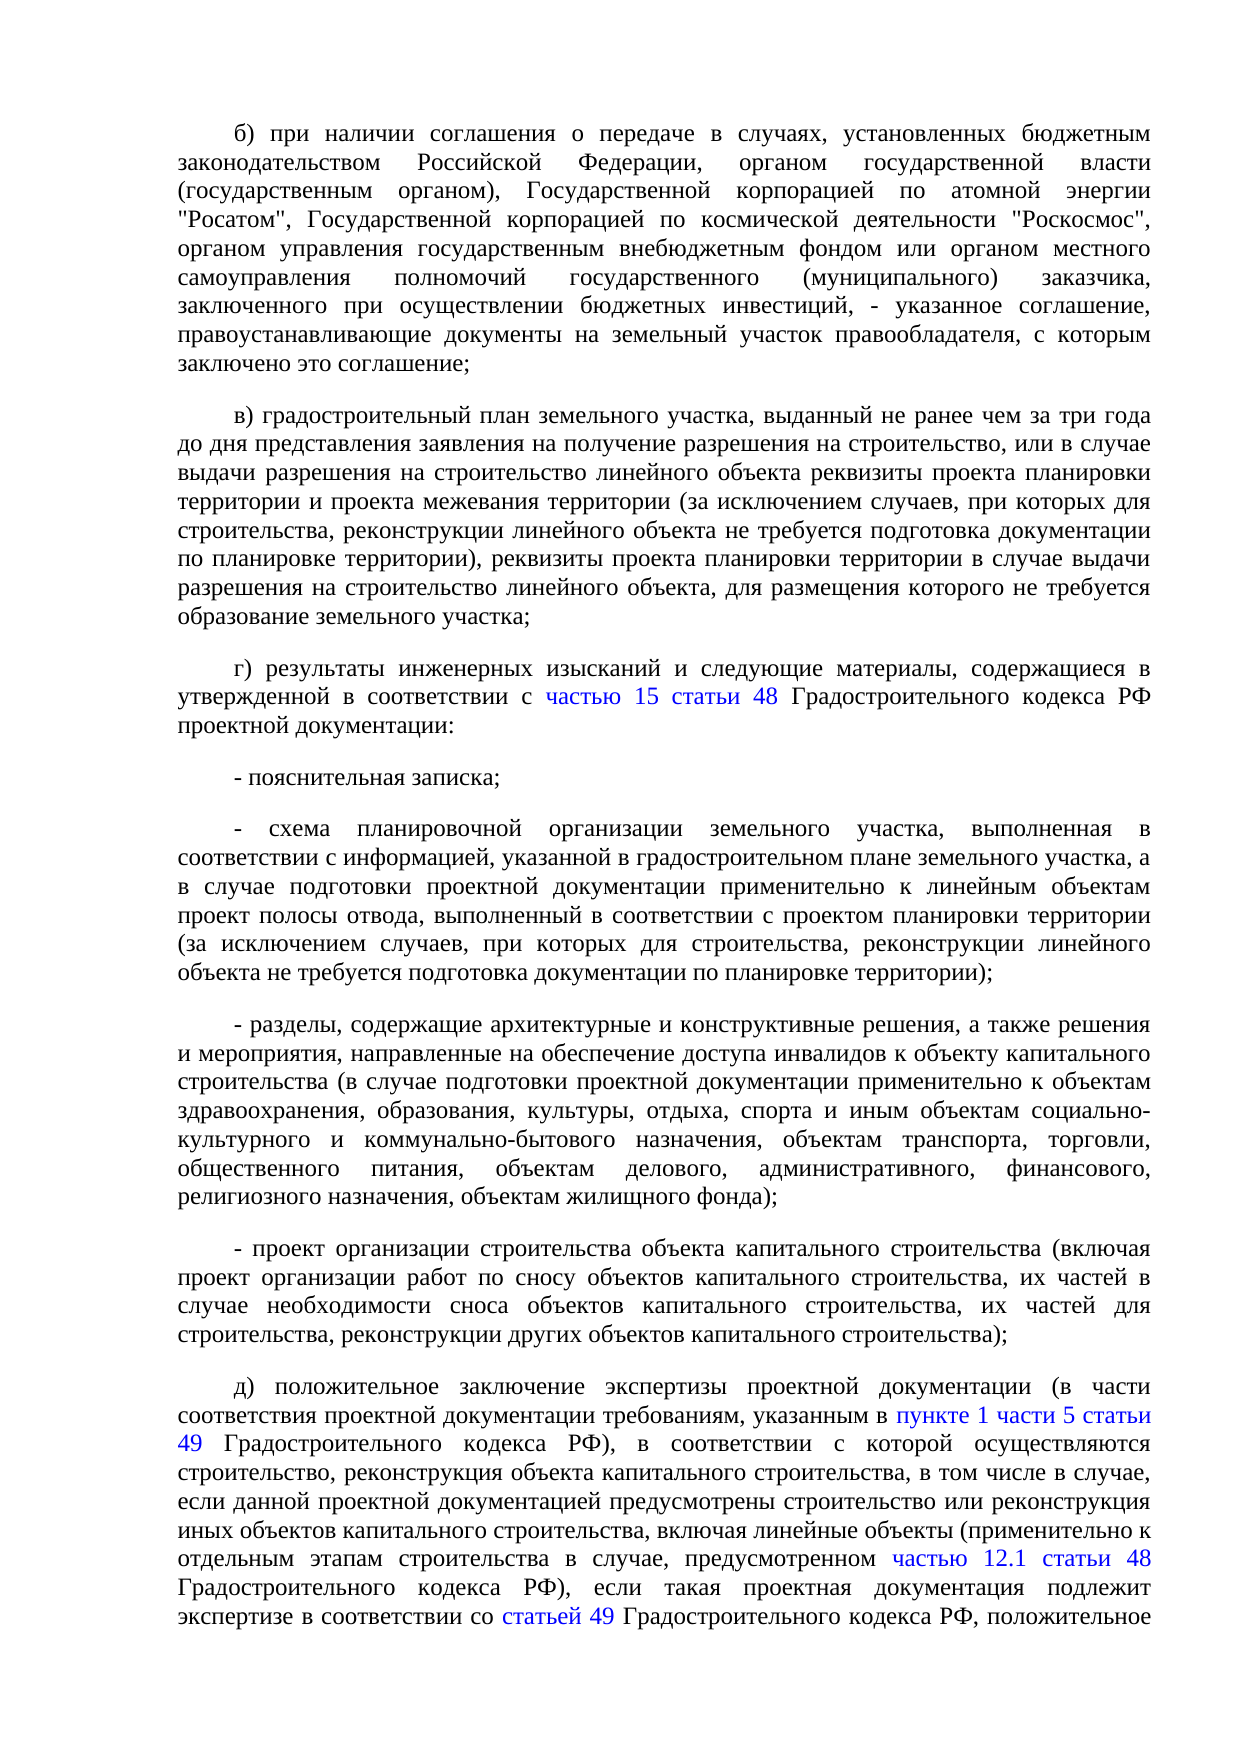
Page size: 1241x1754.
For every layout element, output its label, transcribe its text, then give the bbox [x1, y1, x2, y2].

text - пояснительная записка; [177, 762, 1152, 791]
text б) при наличии соглашения о передаче в случаях, установленных бюджетным законодательством Российской Федерации, органом государственной власти (государственным органом), Государственной корпорацией по атомной энергии "Росатом", Государственной корпорацией по космической деятельности "Роскосмос", органом управления государственным внебюджетным фондом или органом местного самоуправления полномочий государственного (муниципального) заказчика, заключенного при осуществлении бюджетных инвестиций, - указанное соглашение, правоустанавливающие документы на земельный участок правообладателя, с которым заключено это соглашение; [177, 118, 1152, 377]
text - разделы, содержащие архитектурные и конструктивные решения, а также решения и мероприятия, направленные на обеспечение доступа инвалидов к объекту капитального строительства (в случае подготовки проектной документации применительно к объектам здравоохранения, образования, культуры, отдыха, спорта и иным объектам социально-культурного и коммунально-бытового назначения, объектам транспорта, торговли, общественного питания, объектам делового, административного, финансового, религиозного назначения, объектам жилищного фонда); [177, 1009, 1152, 1210]
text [177, 1371, 1152, 1630]
text - схема планировочной организации земельного участка, выполненная в соответствии с информацией, указанной в градостроительном плане земельного участка, а в случае подготовки проектной документации применительно к линейным объектам проект полосы отвода, выполненный в соответствии с проектом планировки территории (за исключением случаев, при которых для строительства, реконструкции линейного объекта не требуется подготовка документации по планировке территории); [177, 813, 1152, 986]
text в) градостроительный план земельного участка, выданный не ранее чем за три года до дня представления заявления на получение разрешения на строительство, или в случае выдачи разрешения на строительство линейного объекта реквизиты проекта планировки территории и проекта межевания территории (за исключением случаев, при которых для строительства, реконструкции линейного объекта не требуется подготовка документации по планировке территории), реквизиты проекта планировки территории в случае выдачи разрешения на строительство линейного объекта, для размещения которого не требуется образование земельного участка; [177, 400, 1152, 630]
text - проект организации строительства объекта капитального строительства (включая проект организации работ по сносу объектов капитального строительства, их частей в случае необходимости сноса объектов капитального строительства, их частей для строительства, реконструкции других объектов капитального строительства); [177, 1233, 1152, 1348]
text г) результаты инженерных изысканий и следующие материалы, содержащиеся в утвержденной в соответствии с частью 15 статьи 48 Градостроительного кодекса РФ проектной документации: [177, 653, 1152, 739]
